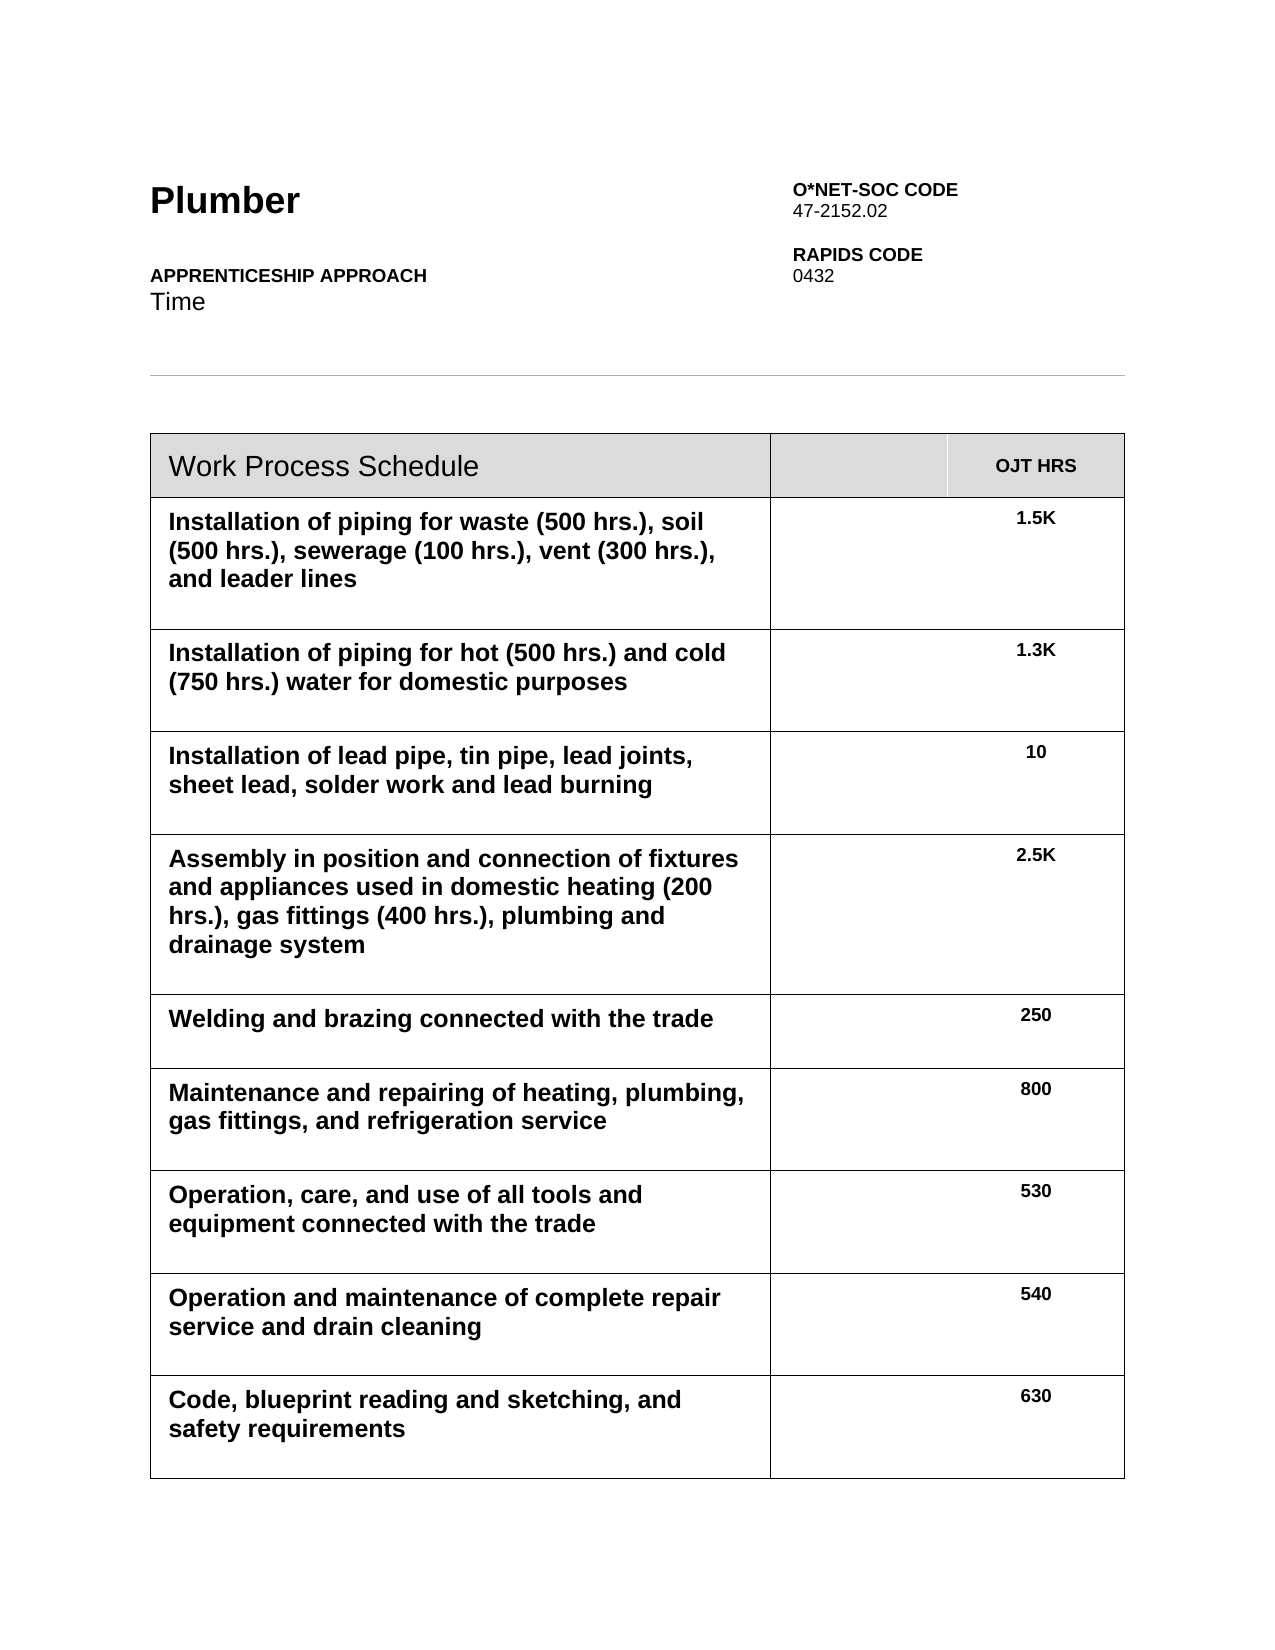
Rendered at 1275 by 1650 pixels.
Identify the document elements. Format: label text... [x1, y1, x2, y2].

table_cell Operation, care, and use of all tools and equipment connected with the trade [151, 1171, 770, 1273]
table_cell 630 [948, 1376, 1124, 1478]
table_cell 1.5K [948, 498, 1124, 628]
table_header OJT HRS [948, 434, 1124, 497]
table_cell Maintenance and repairing of heating, plumbing, gas fittings, and refrigeration service [151, 1069, 770, 1170]
table_cell Welding and brazing connected with the trade [151, 995, 770, 1068]
table_cell 800 [948, 1069, 1124, 1170]
table_cell [771, 995, 947, 1068]
table_header [771, 434, 947, 497]
table_cell 10 [948, 732, 1124, 834]
table_cell 540 [948, 1274, 1124, 1375]
table_cell Installation of lead pipe, tin pipe, lead joints, sheet lead, solder work and lead burning [151, 732, 770, 834]
table_cell 250 [948, 995, 1124, 1068]
table_cell Installation of piping for waste (500 hrs.), soil (500 hrs.), sewerage (100 hrs.), vent (300 hrs.), and leader lines [151, 498, 770, 628]
text APPRENTICESHIP APPROACH [150, 265, 719, 287]
table_cell [771, 1069, 947, 1170]
text RAPIDS CODE [793, 243, 1125, 265]
table_cell [771, 630, 947, 731]
text Plumber [150, 179, 719, 222]
table_cell 2.5K [948, 835, 1124, 994]
text 47-2152.02 [793, 200, 1125, 222]
table_cell 1.3K [948, 630, 1124, 731]
table_cell Operation and maintenance of complete repair service and drain cleaning [151, 1274, 770, 1375]
table_cell [771, 1376, 947, 1478]
text O*NET-SOC CODE [793, 179, 1125, 200]
table_cell 530 [948, 1171, 1124, 1273]
table_cell [771, 835, 947, 994]
table_cell Code, blueprint reading and sketching, and safety requirements [151, 1376, 770, 1478]
table_cell [771, 1171, 947, 1273]
text Time [150, 287, 719, 315]
table_cell Installation of piping for hot (500 hrs.) and cold (750 hrs.) water for domestic purposes [151, 630, 770, 731]
table_cell [771, 1274, 947, 1375]
table_cell [771, 732, 947, 834]
table_cell [771, 498, 947, 628]
table_header Work Process Schedule [151, 434, 770, 497]
table_cell Assembly in position and connection of fixtures and appliances used in domestic heating (200 hrs.), gas fittings (400 hrs.), plumbing and drainage system [151, 835, 770, 994]
text 0432 [793, 265, 1125, 287]
